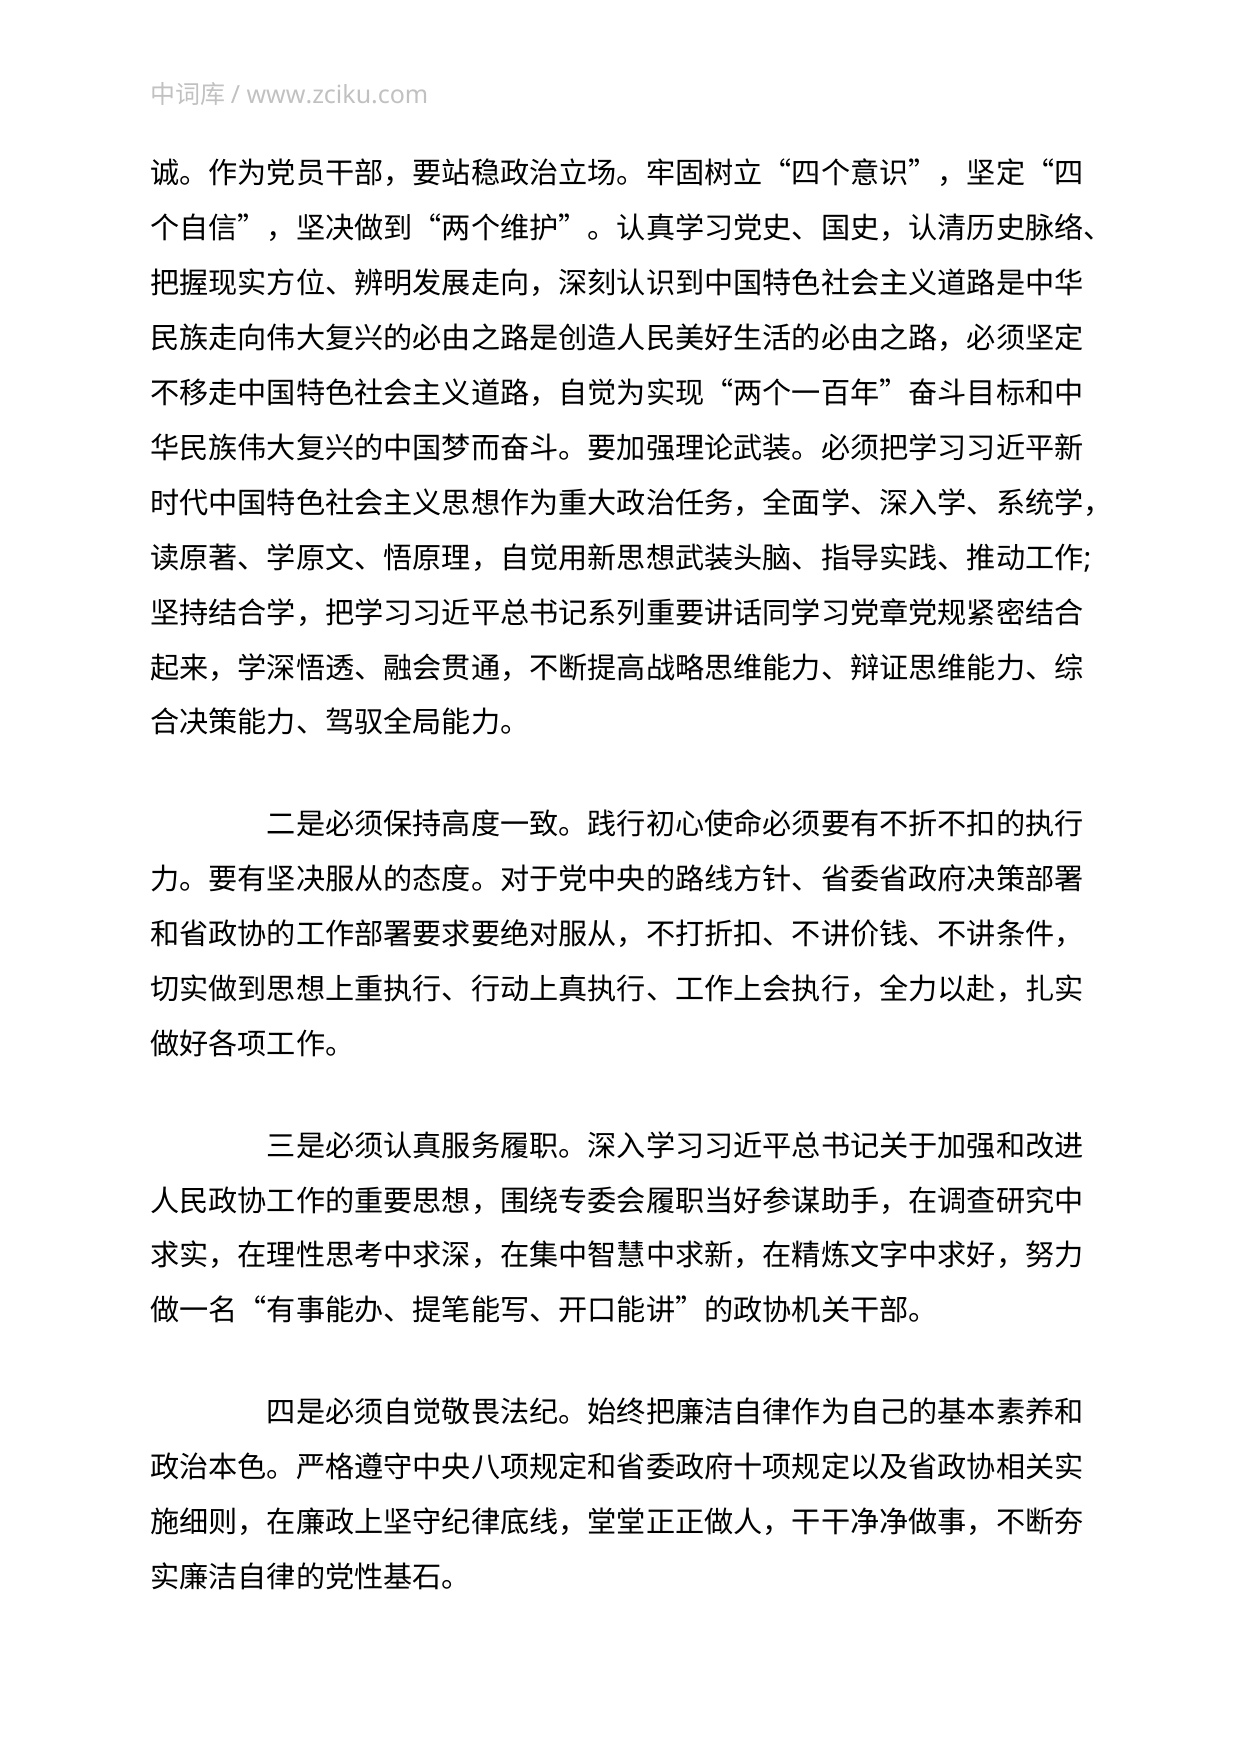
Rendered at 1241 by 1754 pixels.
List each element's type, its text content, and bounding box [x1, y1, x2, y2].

text 二是必须保持高度一致。践行初心使命必须要有不折不扣的执行力。要有坚决服从的态度。对于党中央的路线方针、省委省政府决策部署和省政协的工作部署要求要绝对服从，不打折扣、不讲价钱、不讲条件，切实做到思想上重执行、行动上真执行、工作上会执行，全力以赴，扎实做好各项工作。 [150, 801, 1090, 1063]
text 三是必须认真服务履职。深入学习习近平总书记关于加强和改进人民政协工作的重要思想，围绕专委会履职当好参谋助手，在调查研究中求实，在理性思考中求深，在集中智慧中求新，在精炼文字中求好，努力做一名“有事能办、提笔能写、开口能讲”的政协机关干部。 [150, 1122, 1090, 1329]
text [150, 150, 1090, 741]
text 四是必须自觉敬畏法纪。始终把廉洁自律作为自己的基本素养和政治本色。严格遵守中央八项规定和省委政府十项规定以及省政协相关实施细则，在廉政上坚守纪律底线，堂堂正正做人，干干净净做事，不断夯实廉洁自律的党性基石。 [150, 1389, 1090, 1596]
